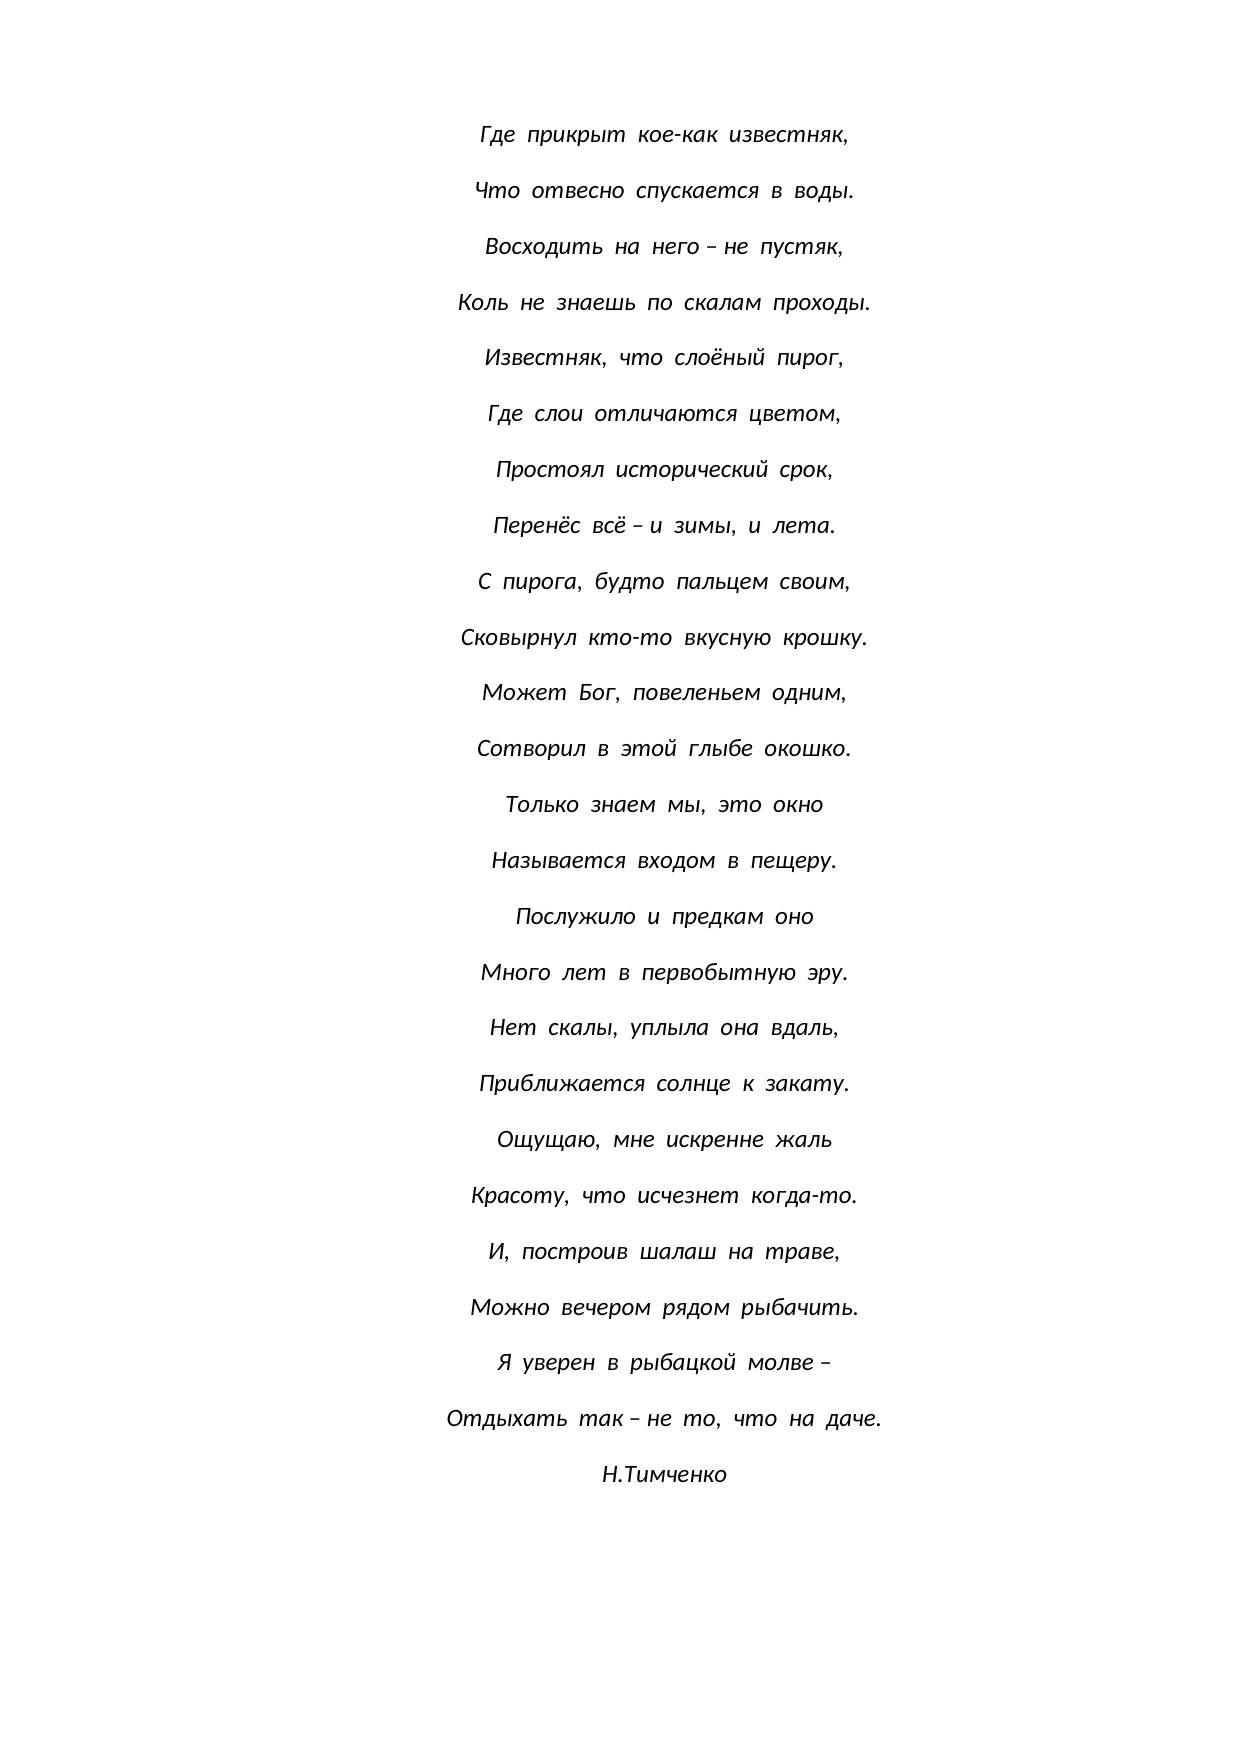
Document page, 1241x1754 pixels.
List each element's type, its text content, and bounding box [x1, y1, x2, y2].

text Я уверен в рыбацкой молве – [177, 1346, 1152, 1377]
text Коль не знаешь по скалам проходы. [177, 286, 1152, 316]
text Известняк, что слоёный пирог, [177, 341, 1152, 372]
text Послужило и предкам оно [177, 900, 1152, 930]
text Нет скалы, уплыла она вдаль, [177, 1011, 1152, 1042]
text Только знаем мы, это окно [177, 788, 1152, 819]
text Может Бог, повеленьем одним, [177, 676, 1152, 707]
text Приближается солнце к закату. [177, 1067, 1152, 1098]
text Отдыхать так – не то, что на даче. [177, 1402, 1152, 1433]
text Где слои отличаются цветом, [177, 397, 1152, 428]
text Красоту, что исчезнет когда-то. [177, 1179, 1152, 1209]
text Что отвесно спускается в воды. [177, 174, 1152, 204]
text Перенёс всё – и зимы, и лета. [177, 509, 1152, 539]
text Сковырнул кто-то вкусную крошку. [177, 621, 1152, 651]
text Где прикрыт кое-как известняк, [177, 118, 1152, 149]
text С пирога, будто пальцем своим, [177, 565, 1152, 595]
text Восходить на него – не пустяк, [177, 230, 1152, 260]
text Много лет в первобытную эру. [177, 956, 1152, 986]
text Простоял исторический срок, [177, 453, 1152, 484]
text Называется входом в пещеру. [177, 844, 1152, 874]
text Н.Тимченко [177, 1458, 1152, 1489]
text Ощущаю, мне искренне жаль [177, 1123, 1152, 1154]
text Сотворил в этой глыбе окошко. [177, 732, 1152, 763]
text И, построив шалаш на траве, [177, 1235, 1152, 1265]
text Можно вечером рядом рыбачить. [177, 1291, 1152, 1321]
